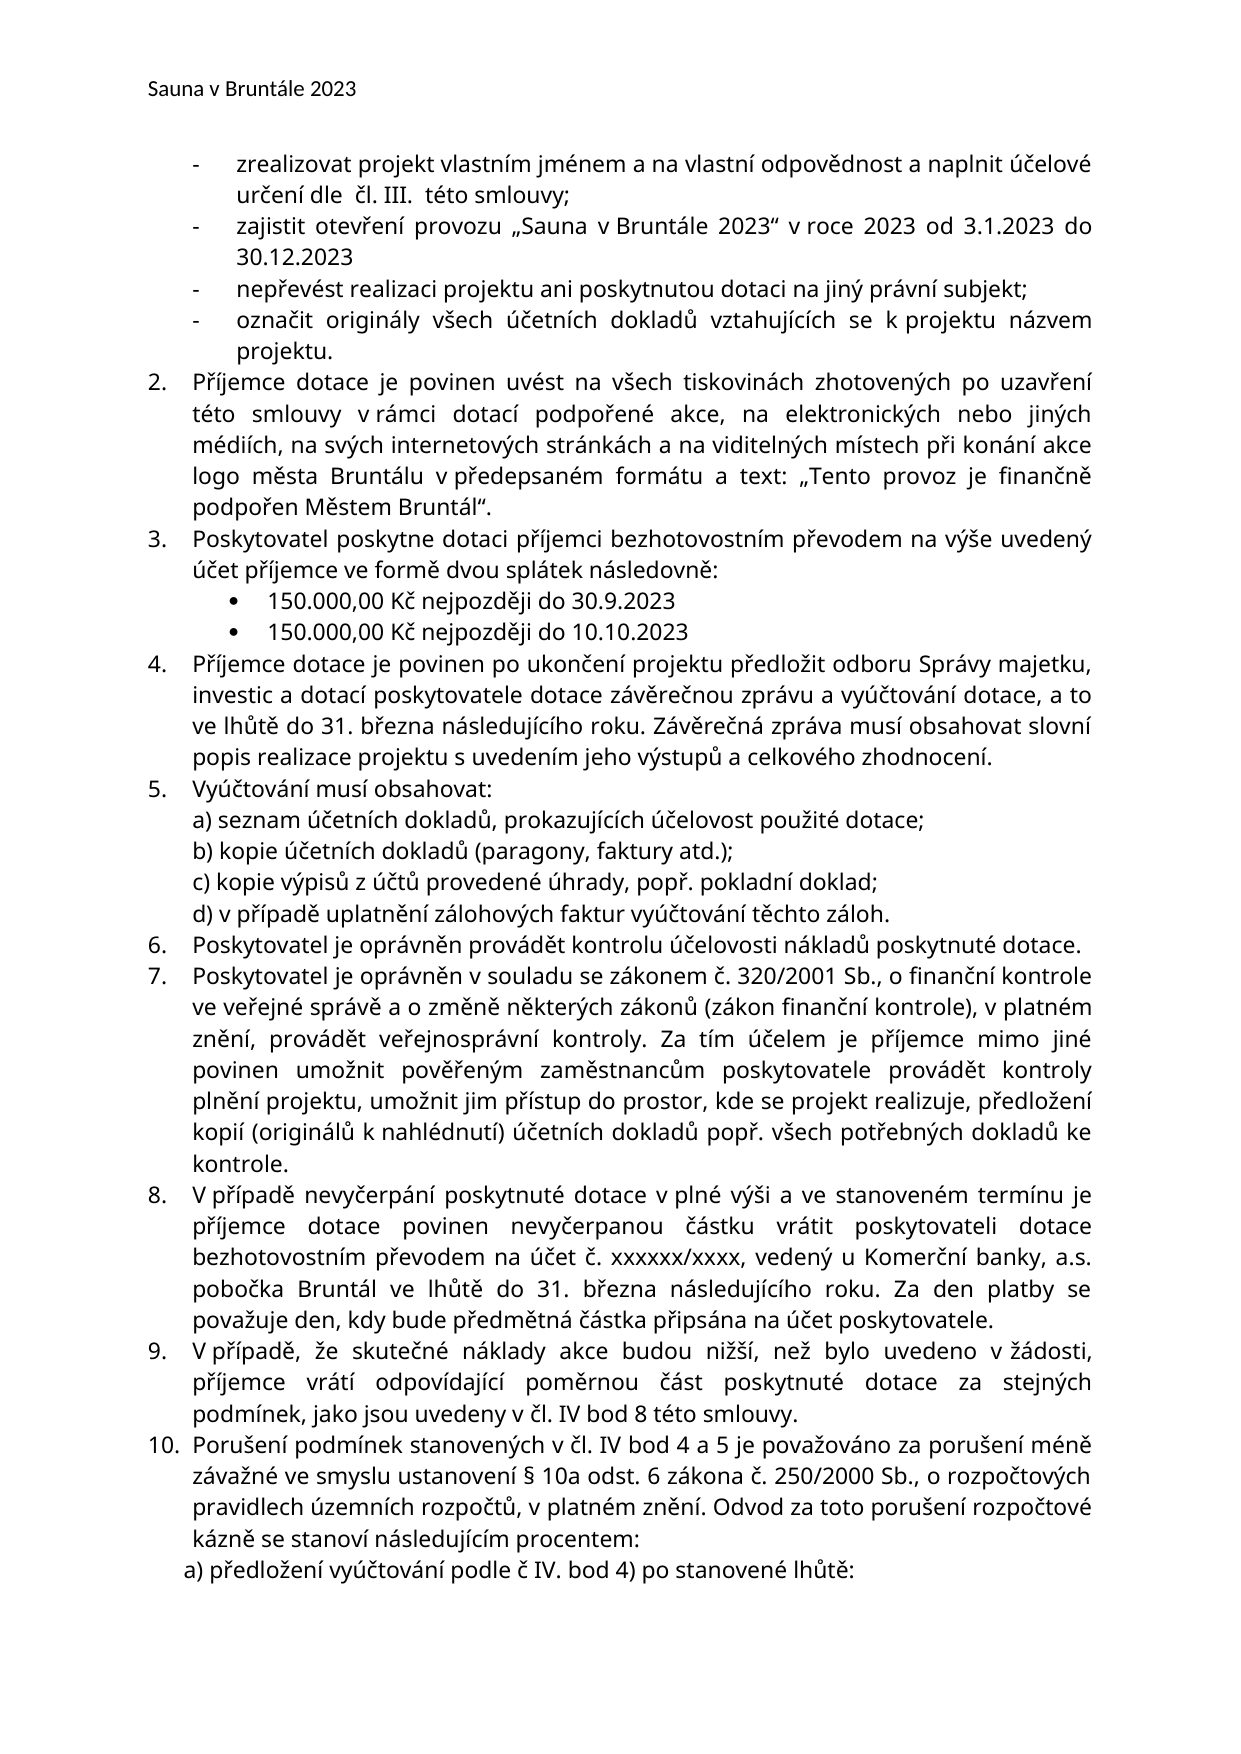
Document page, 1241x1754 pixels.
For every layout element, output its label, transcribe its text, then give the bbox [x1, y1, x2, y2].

list Příjemce dotace je povinen uvést na všech tiskovinách zhotovených po uzavření této smlouvy v rámci dotací podpořené akce, na elektronických nebo jiných médiích, na svých internetových stránkách a na viditelných místech při konání akce logo města Bruntálu v předepsaném formátu a text: „Tento provoz je finančně podpořen Městem Bruntál“. [148, 366, 1093, 523]
list nepřevést realizaci projektu ani poskytnutou dotaci na jiný právní subjekt; [192, 273, 1093, 304]
list Poskytovatel je oprávněn v souladu se zákonem č. 320/2001 Sb., o finanční kontrole ve veřejné správě a o změně některých zákonů (zákon finanční kontrole), v platném znění, provádět veřejnosprávní kontroly. Za tím účelem je příjemce mimo jiné povinen umožnit pověřeným zaměstnancům poskytovatele provádět kontroly plnění projektu, umožnit jim přístup do prostor, kde se projekt realizuje, předložení kopií (originálů k nahlédnutí) účetních dokladů popř. všech potřebných dokladů ke kontrole. [148, 960, 1093, 1179]
list V případě nevyčerpání poskytnuté dotace v plné výši a ve stanoveném termínu je příjemce dotace povinen nevyčerpanou částku vrátit poskytovateli dotace bezhotovostním převodem na účet č. xxxxxx/xxxx, vedený u Komerční banky, a.s. pobočka Bruntál ve lhůtě do 31. března následujícího roku. Za den platby se považuje den, kdy bude předmětná částka připsána na účet poskytovatele. [148, 1179, 1093, 1335]
list Příjemce dotace je povinen po ukončení projektu předložit odboru Správy majetku, investic a dotací poskytovatele dotace závěrečnou zprávu a vyúčtování dotace, a to ve lhůtě do 31. března následujícího roku. Závěrečná zpráva musí obsahovat slovní popis realizace projektu s uvedením jeho výstupů a celkového zhodnocení. [148, 648, 1093, 773]
list Poskytovatel je oprávněn provádět kontrolu účelovosti nákladů poskytnuté dotace. [148, 929, 1093, 960]
list označit originály všech účetních dokladů vztahujících se k projektu názvem projektu. [192, 304, 1093, 366]
list 150.000,00 Kč nejpozději do 10.10.2023 [229, 616, 1093, 648]
list zrealizovat projekt vlastním jménem a na vlastní odpovědnost a naplnit účelové určení dle čl. III. této smlouvy; [192, 148, 1093, 210]
text d) v případě uplatnění zálohových faktur vyúčtování těchto záloh. [192, 898, 1093, 929]
text a) seznam účetních dokladů, prokazujících účelovost použité dotace; [192, 804, 1093, 835]
text a) předložení vyúčtování podle č IV. bod 4) po stanovené lhůtě: [148, 1554, 1093, 1585]
list Porušení podmínek stanovených v čl. IV bod 4 a 5 je považováno za porušení méně závažné ve smyslu ustanovení § 10a odst. 6 zákona č. 250/2000 Sb., o rozpočtových pravidlech územních rozpočtů, v platném znění. Odvod za toto porušení rozpočtové kázně se stanoví následujícím procentem: [148, 1429, 1093, 1554]
list 150.000,00 Kč nejpozději do 30.9.2023 [229, 585, 1093, 616]
list zajistit otevření provozu „Sauna v Bruntále 2023“ v roce 2023 od 3.1.2023 do 30.12.2023 [192, 210, 1093, 273]
text b) kopie účetních dokladů (paragony, faktury atd.); [192, 835, 1093, 866]
text c) kopie výpisů z účtů provedené úhrady, popř. pokladní doklad; [192, 866, 1093, 898]
list V případě, že skutečné náklady akce budou nižší, než bylo uvedeno v žádosti, příjemce vrátí odpovídající poměrnou část poskytnuté dotace za stejných podmínek, jako jsou uvedeny v čl. IV bod 8 této smlouvy. [148, 1335, 1093, 1429]
list Poskytovatel poskytne dotaci příjemci bezhotovostním převodem na výše uvedený účet příjemce ve formě dvou splátek následovně: [148, 523, 1093, 585]
list Vyúčtování musí obsahovat: [148, 773, 1093, 804]
